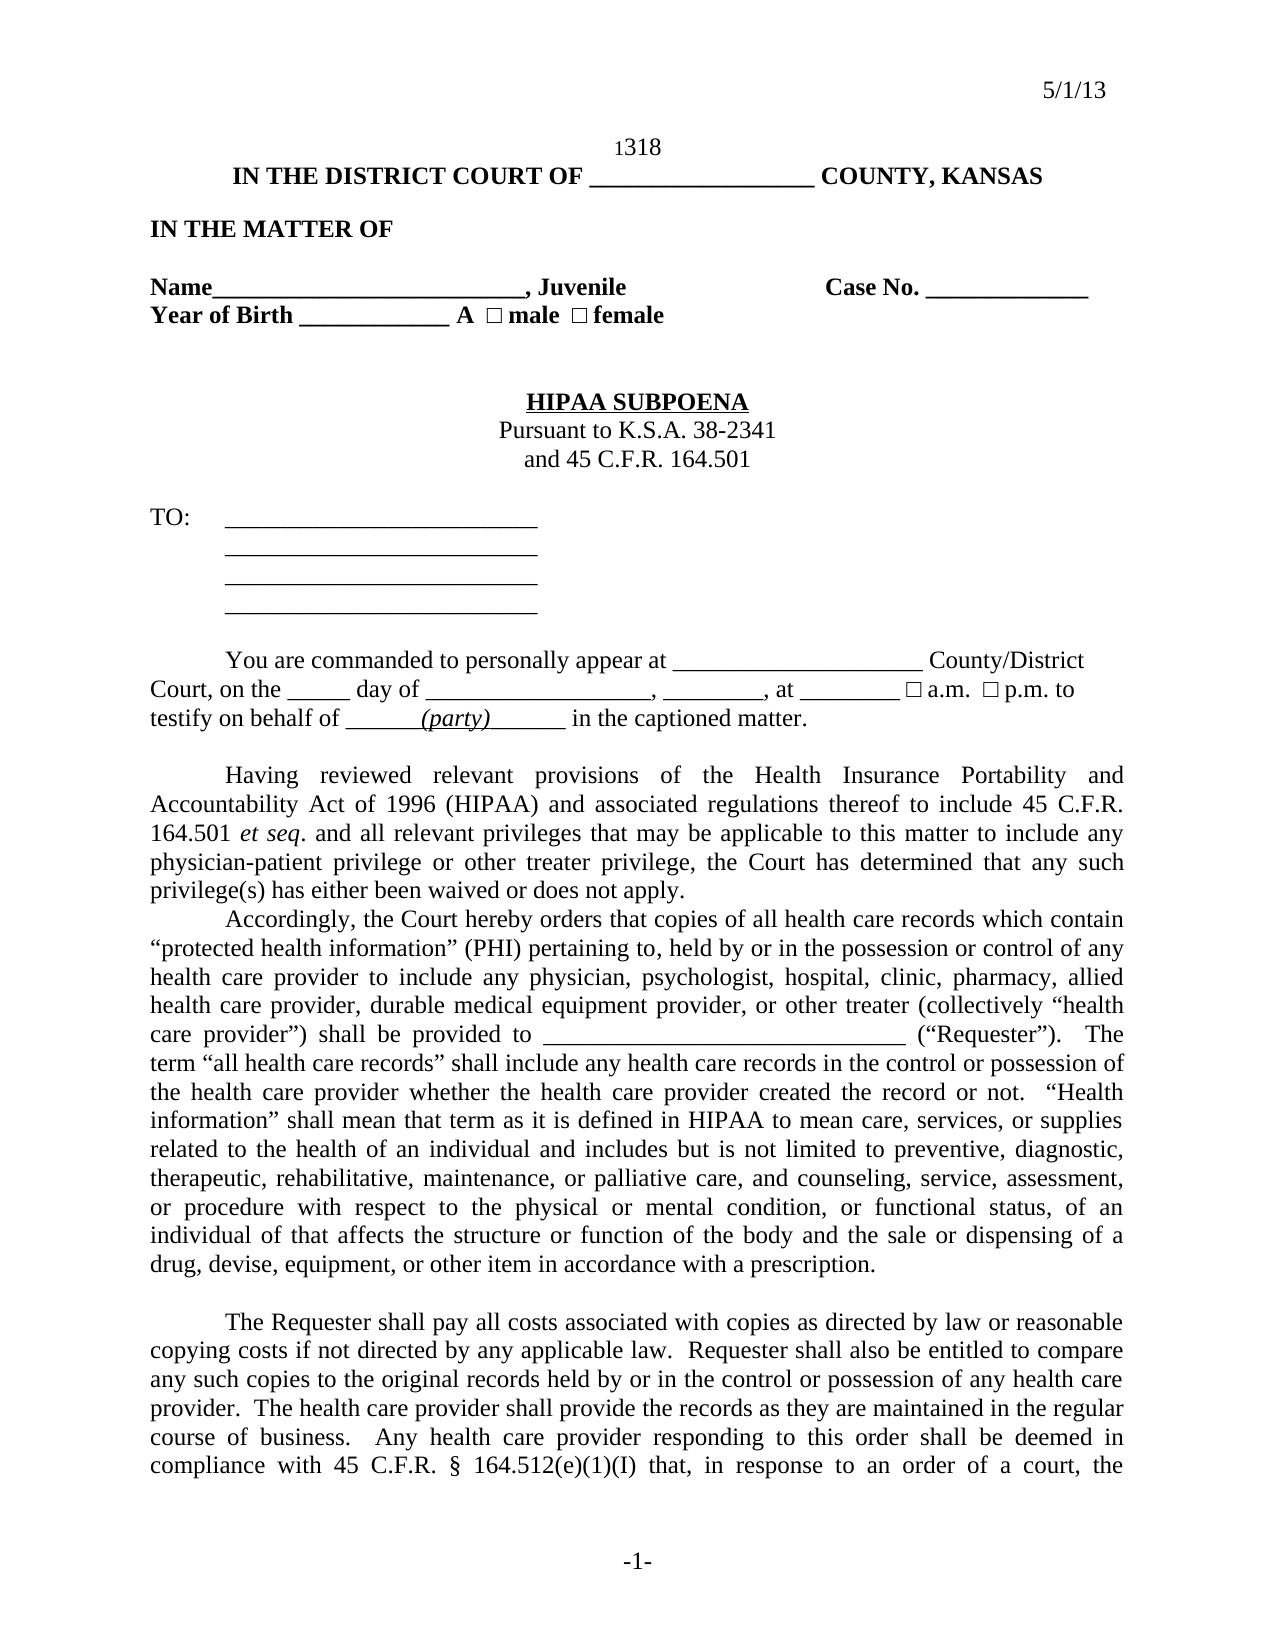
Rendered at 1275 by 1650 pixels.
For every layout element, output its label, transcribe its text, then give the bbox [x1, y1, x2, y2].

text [150, 1307, 1125, 1479]
text You are commanded to personally appear at ____________________ County/District Court, on the _____ day of __________________, ________, at ________ □ a.m. □ p.m. to testify on behalf of ______(party)______ in the captioned matter. [150, 645, 1125, 732]
text IN THE DISTRICT COURT OF __________________ COUNTY, KANSAS [150, 161, 1125, 214]
text _________________________ [150, 588, 1125, 617]
text HIPAA SUBPOENA [150, 387, 1125, 415]
text IN THE MATTER OF Name_________________________, Juvenile Case No. _____________ [150, 214, 1125, 300]
text and 45 C.F.R. 164.501 [150, 444, 1125, 473]
text Pursuant to K.S.A. 38-2341 [150, 415, 1125, 444]
text _________________________ [150, 530, 1125, 559]
text _________________________ [150, 559, 1125, 588]
text Having reviewed relevant provisions of the Health Insurance Portability and Accountability Act of 1996 (HIPAA) and associated regulations thereof to include 45 C.F.R. 164.501 et seq. and all relevant privileges that may be applicable to this matter to include any physician-patient privilege or other treater privilege, the Court has determined that any such privilege(s) has either been waived or does not apply. [150, 760, 1125, 904]
text Year of Birth ____________ A □ male □ female [150, 300, 1125, 329]
text 318 [150, 132, 1125, 161]
text Accordingly, the Court hereby orders that copies of all health care records which contain “protected health information” (PHI) pertaining to, held by or in the possession or control of any health care provider to include any physician, psychologist, hospital, clinic, pharmacy, allied health care provider, durable medical equipment provider, or other treater (collectively “health care provider”) shall be provided to _____________________________ (“Requester”). The term “all health care records” shall include any health care records in the control or possession of the health care provider whether the health care provider created the record or not. “Health information” shall mean that term as it is defined in HIPAA to mean care, services, or supplies related to the health of an individual and includes but is not limited to preventive, diagnostic, therapeutic, rehabilitative, maintenance, or palliative care, and counseling, service, assessment, or procedure with respect to the physical or mental condition, or functional status, of an individual of that affects the structure or function of the body and the sale or dispensing of a drug, devise, equipment, or other item in accordance with a prescription. [150, 904, 1125, 1278]
text TO: _________________________ [150, 502, 1125, 530]
